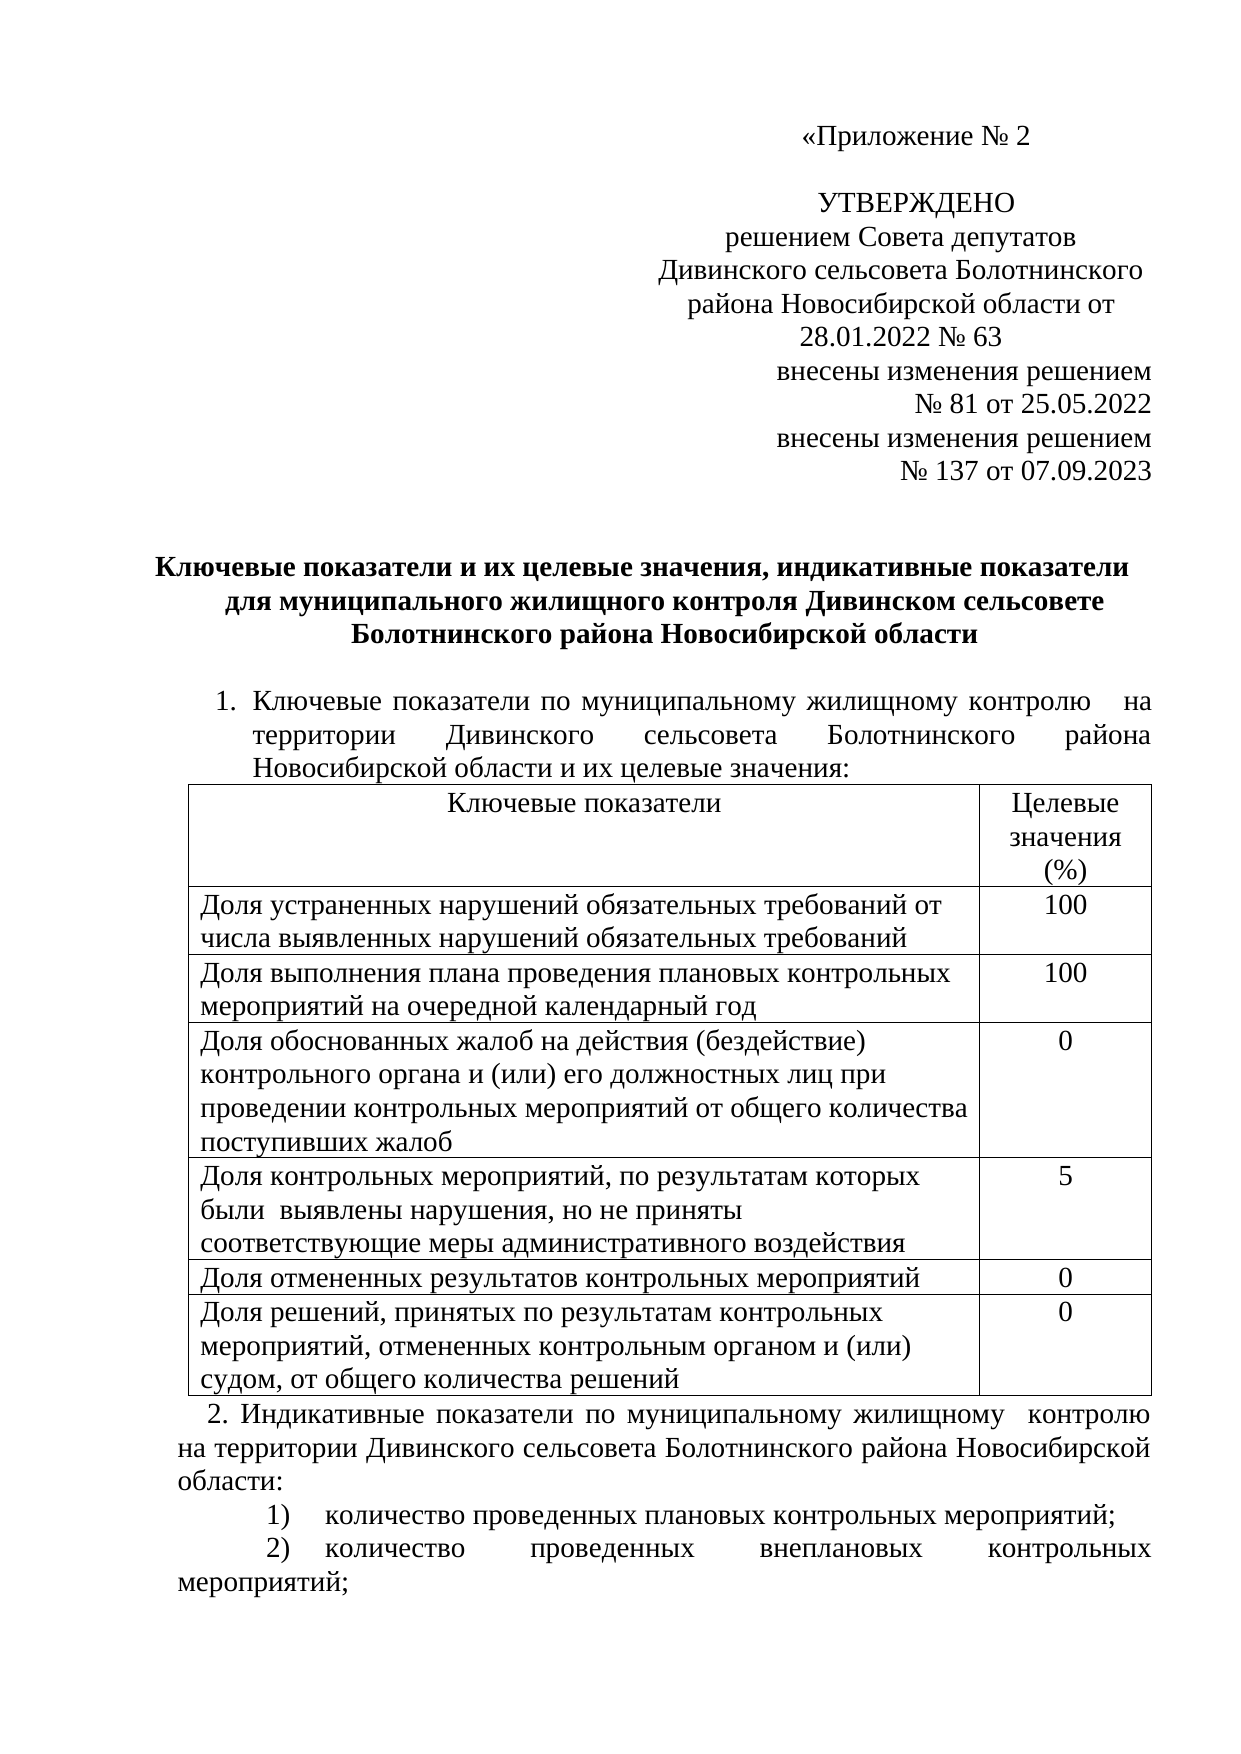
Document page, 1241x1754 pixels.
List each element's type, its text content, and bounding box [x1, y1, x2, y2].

table_cell Доля отмененных результатов контрольных мероприятий [189, 1260, 979, 1293]
table_cell 100 [980, 955, 1151, 1022]
text 2. Индикативные показатели по муниципальному жилищному контролю на территории Дивинского сельсовета Болотнинского района Новосибирской области: [177, 1396, 1152, 1497]
table_cell Доля устраненных нарушений обязательных требований от числа выявленных нарушений обязательных требований [189, 887, 979, 954]
table_header Ключевые показатели [189, 785, 979, 886]
text УТВЕРЖДЕНО [177, 185, 1152, 219]
list количество проведенных внеплановых контрольных мероприятий; [177, 1530, 1152, 1597]
list Ключевые показатели по муниципальному жилищному контролю на территории Дивинского сельсовета Болотнинского района Новосибирской области и их целевые значения: [215, 683, 1152, 784]
table_cell 0 [980, 1023, 1151, 1157]
table_cell Доля выполнения плана проведения плановых контрольных мероприятий на очередной календарный год [189, 955, 979, 1022]
table_cell 0 [980, 1295, 1151, 1395]
table_cell Доля решений, принятых по результатам контрольных мероприятий, отмененных контрольным органом и (или) судом, от общего количества решений [189, 1295, 979, 1395]
text решением Совета депутатов Дивинского сельсовета Болотнинского района Новосибирской области от 28.01.2022 № 63 [650, 219, 1152, 353]
text Ключевые показатели и их целевые значения, индикативные показатели для муниципального жилищного контроля Дивинском сельсовете Болотнинского района Новосибирской области [133, 549, 1152, 650]
text № 81 от 25.05.2022 [768, 386, 1152, 420]
text внесены изменения решением [768, 420, 1152, 453]
table_cell Доля контрольных мероприятий, по результатам которых были выявлены нарушения, но не приняты соответствующие меры административного воздействия [189, 1158, 979, 1259]
table_cell 5 [980, 1158, 1151, 1259]
table_cell 100 [980, 887, 1151, 954]
list количество проведенных плановых контрольных мероприятий; [177, 1497, 1152, 1530]
text «Приложение № 2 [177, 118, 1152, 152]
table_cell Доля обоснованных жалоб на действия (бездействие) контрольного органа и (или) его должностных лиц при проведении контрольных мероприятий от общего количества поступивших жалоб [189, 1023, 979, 1157]
text № 137 от 07.09.2023 [768, 453, 1152, 487]
table_header Целевые значения (%) [980, 785, 1151, 886]
table_cell 0 [980, 1260, 1151, 1293]
text внесены изменения решением [768, 353, 1152, 386]
